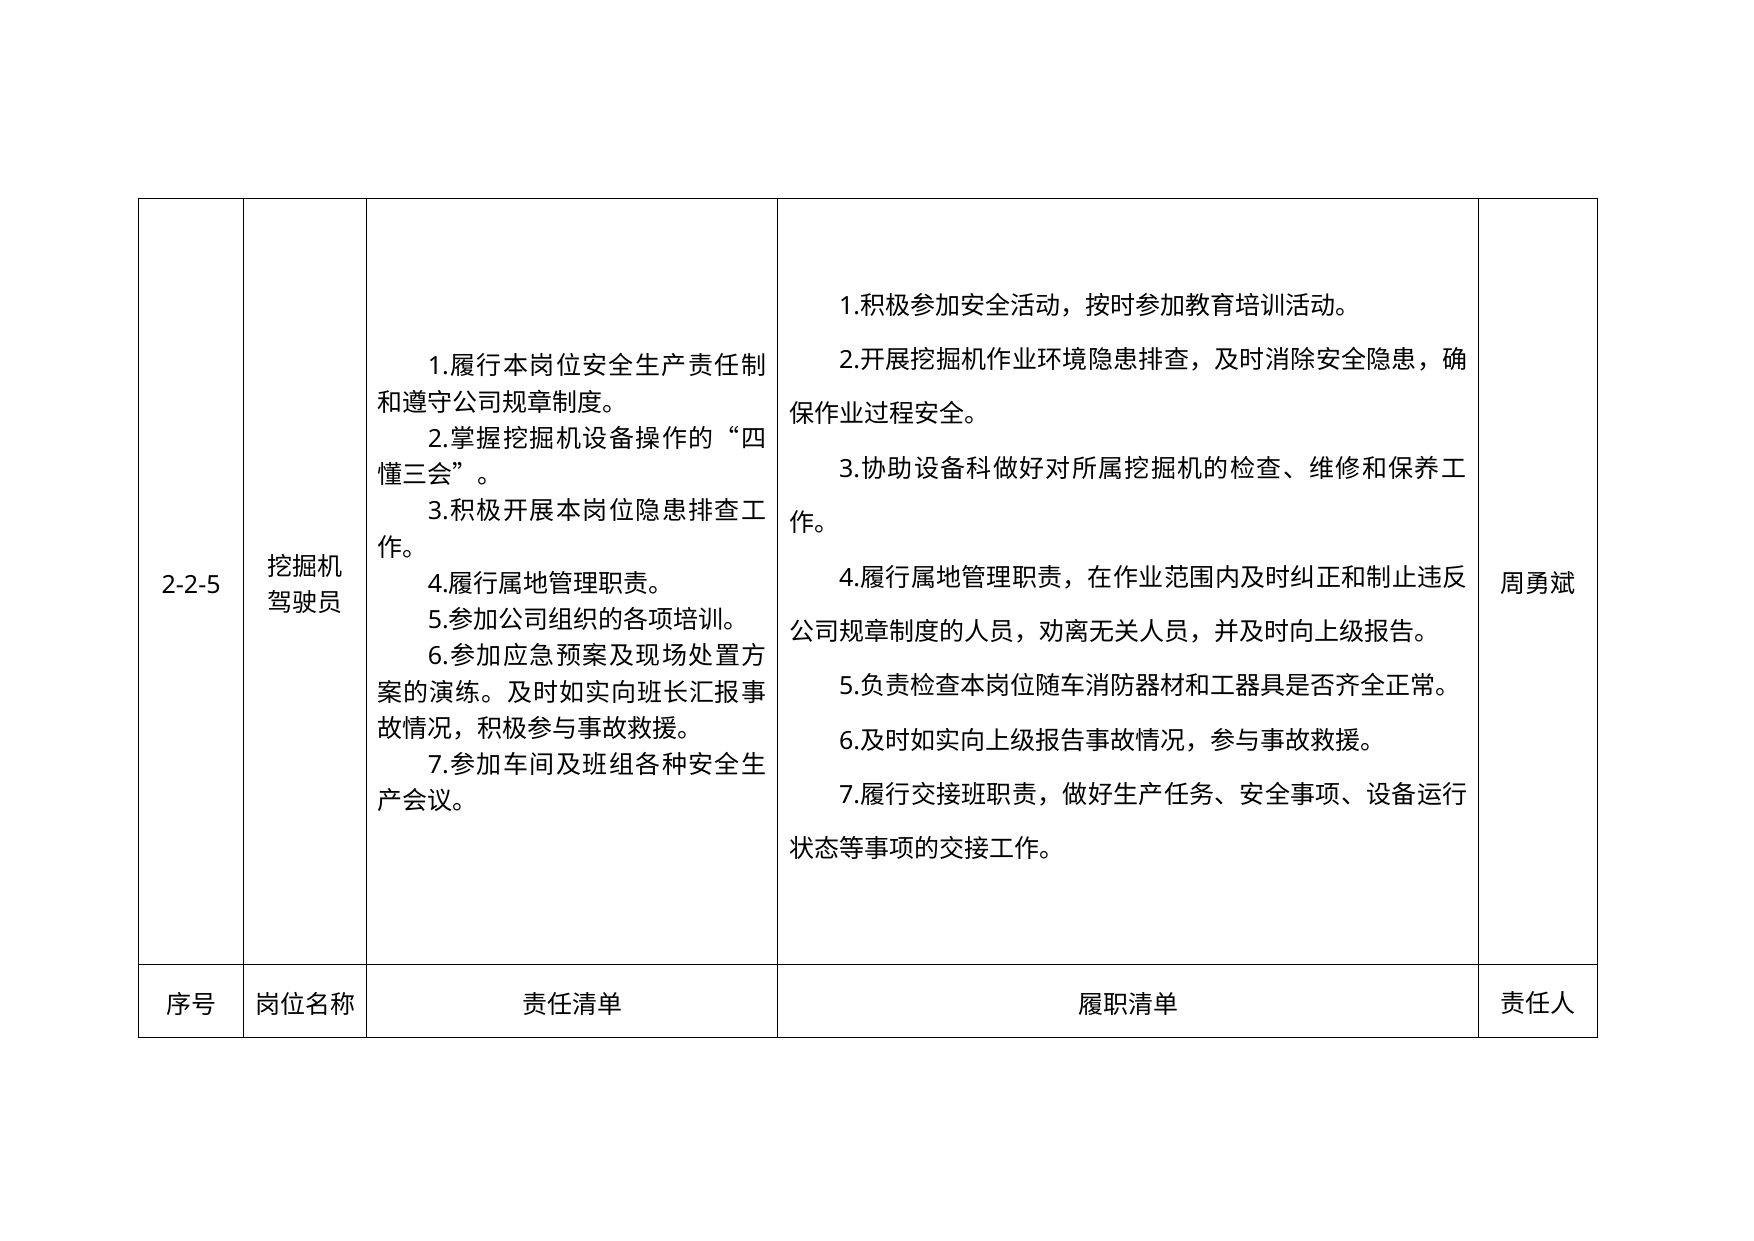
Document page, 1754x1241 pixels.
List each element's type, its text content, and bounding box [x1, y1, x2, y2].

table_cell 序号 [139, 965, 243, 1037]
table_cell 周勇斌 [1479, 199, 1597, 964]
table_cell 岗位名称 [244, 965, 366, 1037]
table_cell 1.积极参加安全活动，按时参加教育培训活动。 2.开展挖掘机作业环境隐患排查，及时消除安全隐患，确保作业过程安全。 3.协助设备科做好对所属挖掘机的检查、维修和保养工作。 4.履行属地管理职责，在作业范围内及时纠正和制止违反公司规章制度的人员，劝离无关人员，并及时向上级报告。 5.负责检查本岗位随车消防器材和工器具是否齐全正常。 6.及时如实向上级报告事故情况，参与事故救援。 7.履行交接班职责，做好生产任务、安全事项、设备运行状态等事项的交接工作。 [778, 199, 1478, 964]
table_cell 责任人 [1479, 965, 1597, 1037]
table_cell 挖掘机 驾驶员 [244, 199, 366, 964]
table_cell 2-2-5 [139, 199, 243, 964]
table_cell 责任清单 [367, 965, 777, 1037]
table_cell 1.履行本岗位安全生产责任制和遵守公司规章制度。 2.掌握挖掘机设备操作的“四懂三会”。 3.积极开展本岗位隐患排查工作。 4.履行属地管理职责。 5.参加公司组织的各项培训。 6.参加应急预案及现场处置方案的演练。及时如实向班长汇报事故情况，积极参与事故救援。 7.参加车间及班组各种安全生产会议。 [367, 199, 777, 964]
table_cell 履职清单 [778, 965, 1478, 1037]
